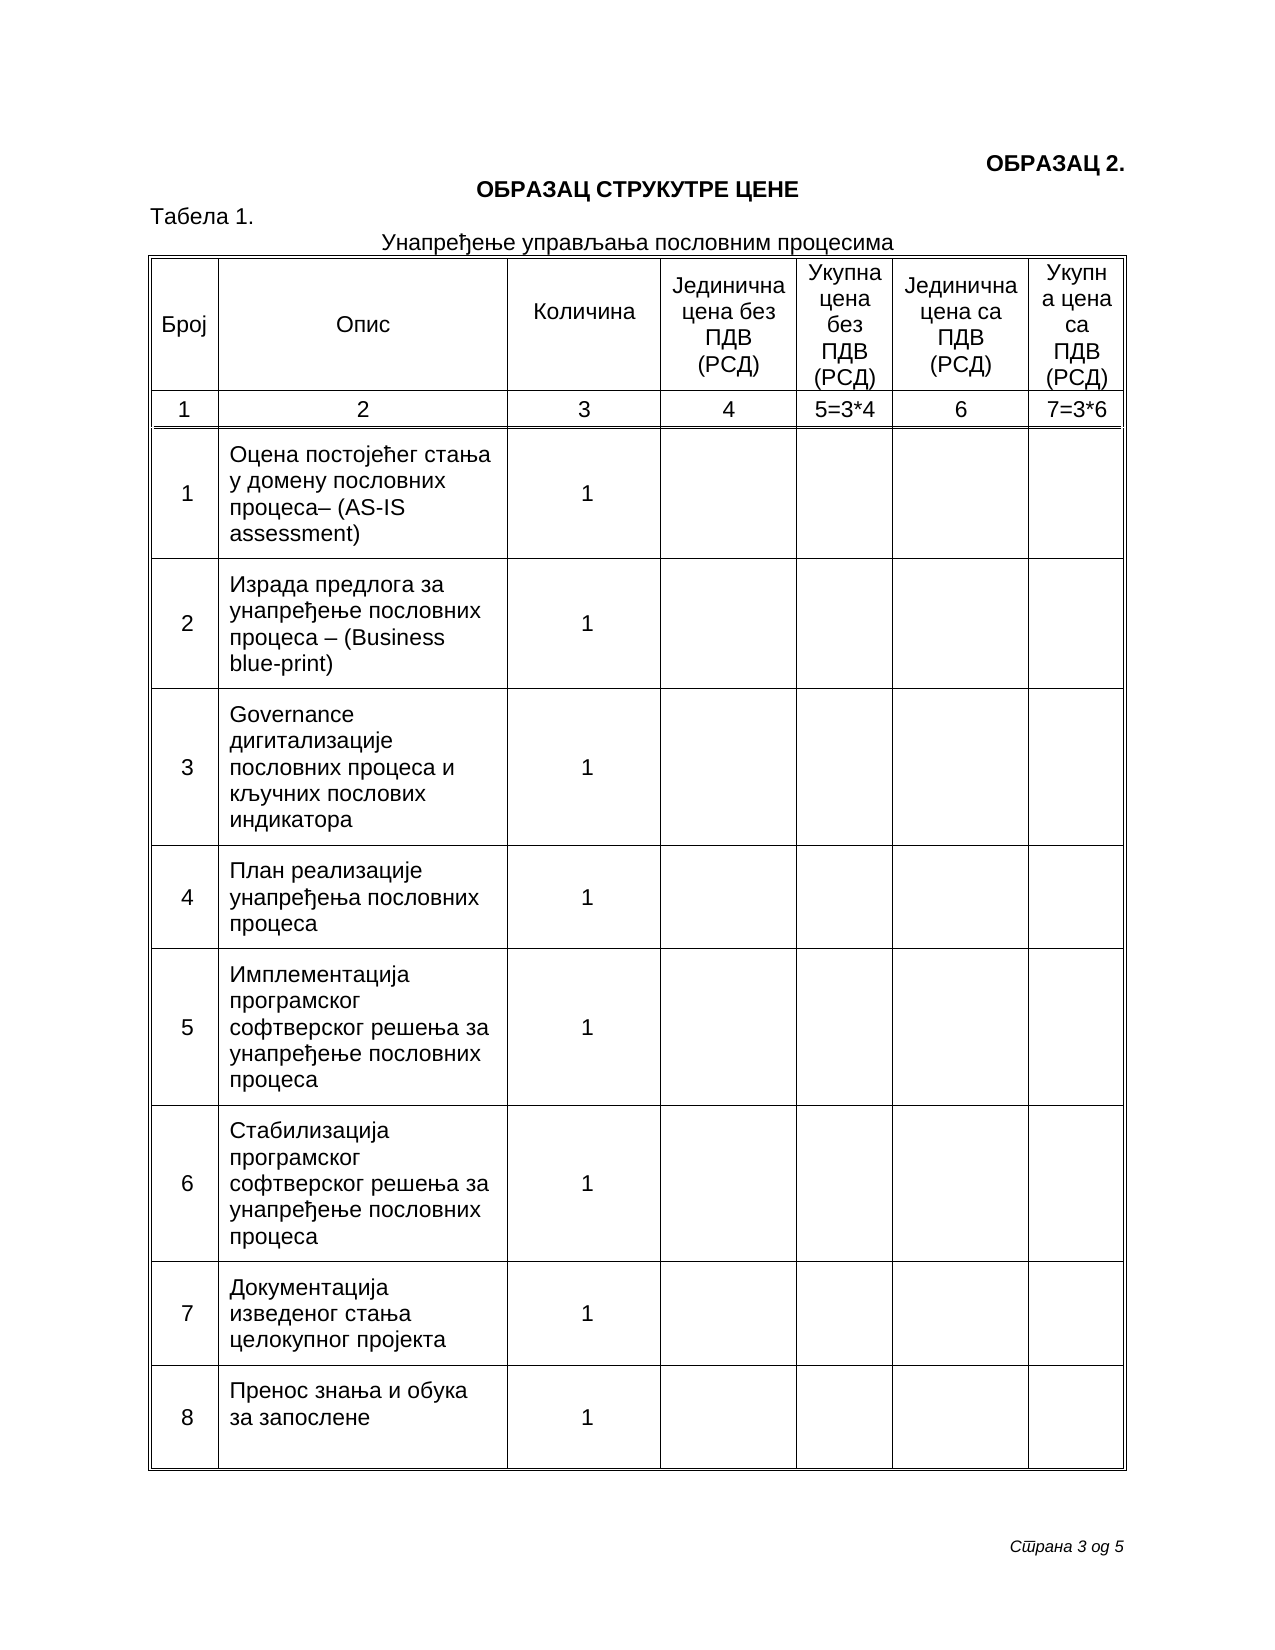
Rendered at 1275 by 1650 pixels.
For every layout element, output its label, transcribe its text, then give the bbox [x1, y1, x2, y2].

table_cell [797, 846, 892, 948]
text Унапређење управљања пословним процесима [150, 229, 1125, 255]
table_cell 2 [152, 559, 218, 688]
table_cell [893, 689, 1028, 844]
table_cell [797, 949, 892, 1104]
table_cell [1029, 426, 1125, 558]
table_cell [893, 949, 1028, 1104]
table_cell [893, 1366, 1028, 1468]
table_cell 1 [150, 426, 218, 558]
table_cell 6 [152, 1106, 218, 1261]
table_cell [1029, 949, 1123, 1104]
table_header Јединична цена без ПДВ (РСД) [661, 259, 796, 390]
table_cell [661, 689, 796, 844]
table_cell [893, 429, 1028, 558]
table_cell 3 [508, 391, 660, 426]
table_cell [1029, 1366, 1123, 1468]
table_cell [893, 846, 1028, 948]
table_cell 4 [152, 846, 218, 948]
table_header Опис [219, 259, 507, 390]
table_cell 8 [152, 1366, 218, 1468]
table_header Број [152, 259, 218, 390]
table_cell Пренос знања и обука за запослене [219, 1366, 507, 1468]
table_cell [661, 559, 796, 688]
table_cell 1 [152, 391, 218, 426]
table_cell Стабилизација програмског софтверског решења за унапређење пословних процеса [219, 1106, 507, 1261]
table_cell 6 [893, 391, 1028, 426]
table_cell План реализације унапређења пословних процеса [219, 846, 507, 948]
table_cell 1 [508, 689, 660, 844]
table_cell [661, 1106, 796, 1261]
text ОБРАЗАЦ СТРУКУТРЕ ЦЕНЕ [150, 176, 1125, 203]
table_cell Governance дигитализације пословних процеса и кључних послових индикатора [219, 689, 507, 844]
table_header Количина [508, 259, 660, 390]
table_cell 1 [508, 1262, 660, 1364]
table_cell 1 [508, 846, 660, 948]
table_cell Имплементација програмског софтверског решења за унапређење пословних процеса [219, 949, 507, 1104]
table_cell 5=3*4 [797, 391, 892, 426]
table_cell [797, 429, 892, 558]
table_cell [661, 949, 796, 1104]
table_cell 1 [508, 429, 660, 558]
table_cell Изрaдa предлога за унапређење пословних процеса – (Business blue-print) [219, 559, 507, 688]
text Табела 1. [150, 203, 1125, 229]
table_cell [797, 1262, 892, 1364]
table_cell 3 [152, 689, 218, 844]
table_cell [797, 559, 892, 688]
table_header Укупна цена без ПДВ (РСД) [797, 259, 892, 390]
table_cell [661, 429, 796, 558]
table_cell [893, 1262, 1028, 1364]
table_cell [661, 1262, 796, 1364]
table_cell [1029, 1106, 1123, 1261]
table_cell 1 [508, 1106, 660, 1261]
table_header Укупна цена са ПДВ (РСД) [1029, 259, 1123, 390]
table_cell [661, 846, 796, 948]
table_cell 1 [508, 559, 660, 688]
table_cell 1 [508, 1366, 660, 1468]
table_cell 5 [152, 949, 218, 1104]
table_cell 7=3*6 [1029, 391, 1123, 426]
table_cell [1029, 846, 1123, 948]
text ОБРАЗАЦ 2. [150, 150, 1125, 176]
table_cell [661, 1366, 796, 1468]
table_cell 2 [219, 391, 507, 426]
table_cell 4 [661, 391, 796, 426]
table_cell [893, 559, 1028, 688]
table_cell [797, 1366, 892, 1468]
table_header Јединична цена са ПДВ (РСД) [893, 259, 1028, 390]
table_cell [797, 1106, 892, 1261]
table_cell [1029, 559, 1123, 688]
table_cell [893, 1106, 1028, 1261]
table_cell [797, 689, 892, 844]
table_cell Документација изведеног стања целокупног пројекта [219, 1262, 507, 1364]
table_cell 7 [152, 1262, 218, 1364]
table_cell Oцeнa пoстojeћeг стaњa у домену пословних процеса– (AS-IS assessment) [219, 429, 507, 558]
table_cell 1 [508, 949, 660, 1104]
table_cell [1029, 689, 1123, 844]
table_cell [1029, 1262, 1123, 1364]
